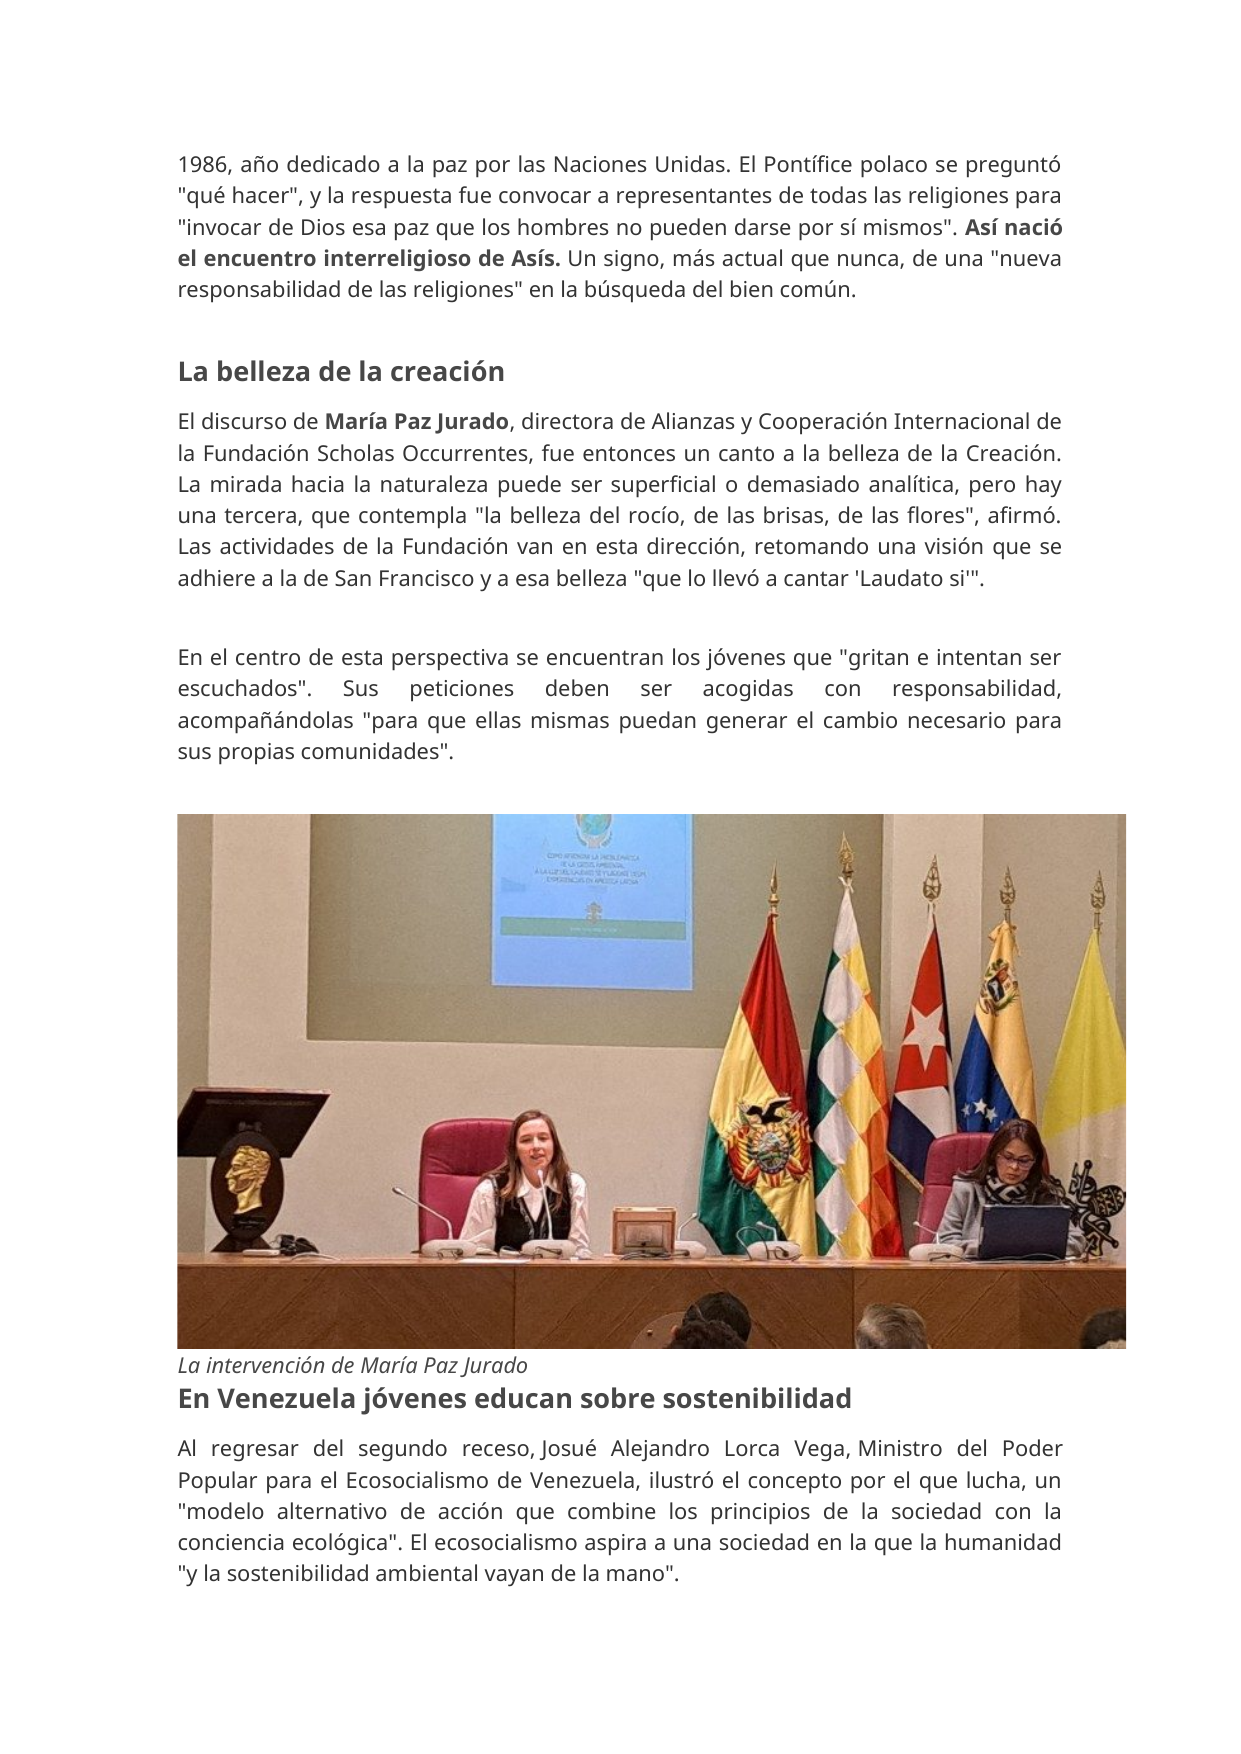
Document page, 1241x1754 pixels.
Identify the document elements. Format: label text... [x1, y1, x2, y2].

text En Venezuela jóvenes educan sobre sostenibilidad [177, 1379, 1063, 1416]
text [177, 148, 1063, 304]
picture [177, 814, 1127, 1349]
text El discurso de María Paz Jurado, directora de Alianzas y Cooperación Internacional de la Fundación Scholas Occurrentes, fue entonces un canto a la belleza de la Creación. La mirada hacia la naturaleza puede ser superficial o demasiado analítica, pero hay una tercera, que contempla "la belleza del rocío, de las brisas, de las flores", afirmó. Las actividades de la Fundación van en esta dirección, retomando una visión que se adhiere a la de San Francisco y a esa belleza "que lo llevó a cantar 'Laudato si'". [177, 405, 1063, 592]
text En el centro de esta perspectiva se encuentran los jóvenes que "gritan e intentan ser escuchados". Sus peticiones deben ser acogidas con responsabilidad, acompañándolas "para que ellas mismas puedan generar el cambio necesario para sus propias comunidades". [177, 641, 1063, 766]
text La belleza de la creación [177, 352, 1063, 389]
text Al regresar del segundo receso, Josué Alejandro Lorca Vega, Ministro del Poder Popular para el Ecosocialismo de Venezuela, ilustró el concepto por el que lucha, un "modelo alternativo de acción que combine los principios de la sociedad con la conciencia ecológica". El ecosocialismo aspira a una sociedad en la que la humanidad "y la sostenibilidad ambiental vayan de la mano". [177, 1432, 1063, 1588]
text La intervención de María Paz Jurado [177, 1349, 1063, 1379]
